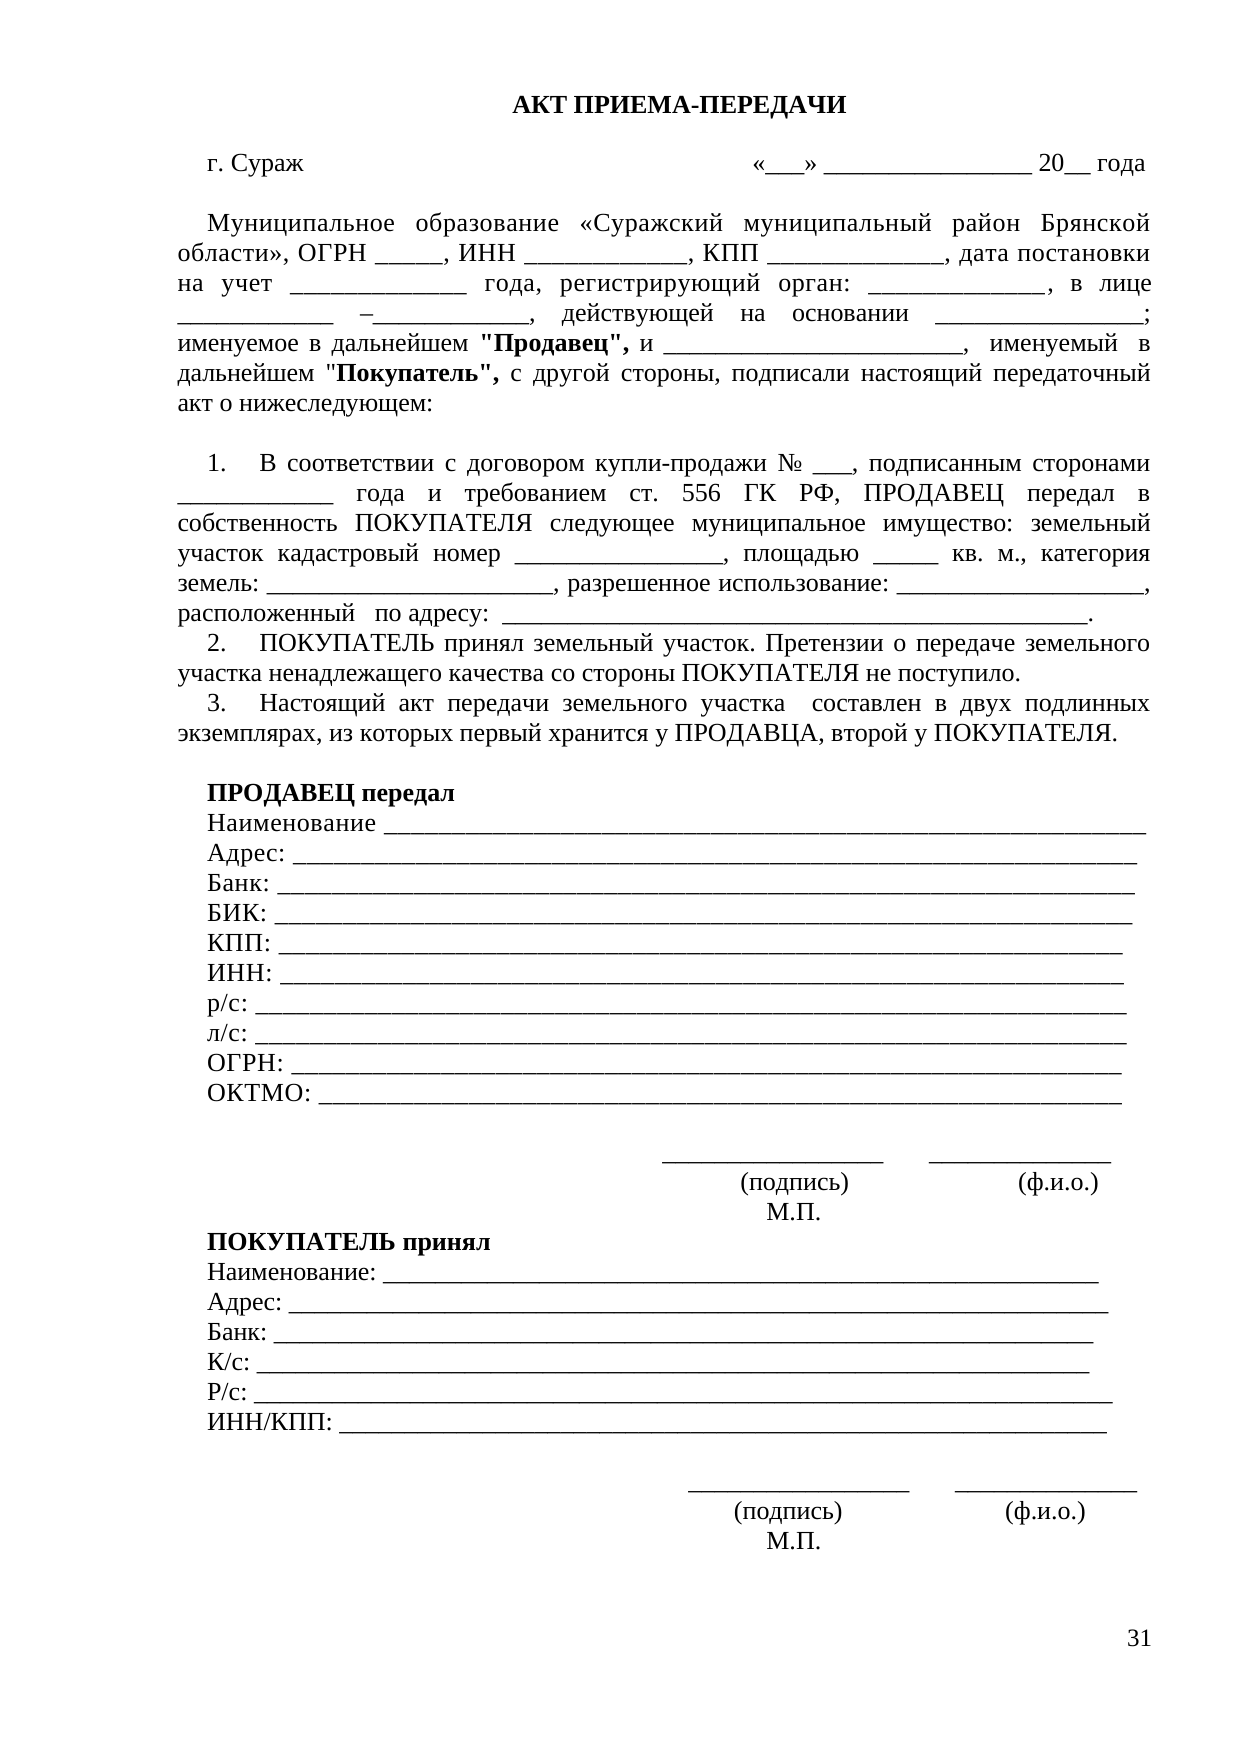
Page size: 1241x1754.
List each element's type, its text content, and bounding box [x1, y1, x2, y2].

text _________________ ______________ [177, 1136, 1152, 1166]
text Банк: _______________________________________________________________ [177, 1316, 1152, 1346]
text М.П. [177, 1196, 1152, 1226]
text ПОКУПАТЕЛЬ принял [177, 1226, 1152, 1256]
text КПП: ______________________________________________________________ [177, 927, 1152, 957]
text Муниципальное образование «Суражский муниципальный район Брянской области», ОГРН _____, ИНН ____________, КПП _____________, дата постановки на учет _____________ года, регистрирующий орган: _____________, в лице ____________ –____________, действующей на основании ________________; именуемое в дальнейшем "Продавец", и _______________________, именуемый в дальнейшем "Покупатель", с другой стороны, подписали настоящий передаточный акт о нижеследующем: [177, 207, 1152, 417]
list ПОКУПАТЕЛЬ принял земельный участок. Претензии о передаче земельного участка ненадлежащего качества со стороны ПОКУПАТЕЛЯ не поступило. [177, 627, 1152, 687]
text Р/с: __________________________________________________________________ [177, 1376, 1152, 1406]
text (подпись) (ф.и.о.) [177, 1166, 1152, 1196]
text ИНН/КПП: ___________________________________________________________ [177, 1406, 1152, 1436]
subtitle АКТ ПРИЕМА-ПЕРЕДАЧИ [177, 89, 1152, 119]
text Наименование: _______________________________________________________ [177, 1256, 1152, 1286]
text _________________ ______________ [177, 1465, 1152, 1495]
text Наименование ________________________________________________________ [177, 807, 1152, 837]
text Банк: _______________________________________________________________ [177, 867, 1152, 897]
text л/с: ________________________________________________________________ [177, 1017, 1152, 1047]
text р/с: ________________________________________________________________ [177, 987, 1152, 1017]
list Настоящий акт передачи земельного участка составлен в двух подлинных экземплярах, из которых первый хранится у ПРОДАВЦА, второй у ПОКУПАТЕЛЯ. [177, 687, 1152, 747]
text БИК: _______________________________________________________________ [177, 897, 1152, 927]
text Адрес: ______________________________________________________________ [177, 837, 1152, 867]
list В соответствии с договором купли-продажи № ___, подписанным сторонами ____________ года и требованием ст. 556 ГК РФ, ПРОДАВЕЦ передал в собственность ПОКУПАТЕЛЯ следующее муниципальное имущество: земельный участок кадастровый номер ________________, площадью _____ кв. м., категория земель: ______________________, разрешенное использование: ___________________, расположенный по адресу: _____________________________________________. [177, 447, 1152, 627]
text ОГРН: _____________________________________________________________ [177, 1047, 1152, 1077]
text (подпись) (ф.и.о.) [177, 1495, 1152, 1525]
text К/с: ________________________________________________________________ [177, 1346, 1152, 1376]
text ПРОДАВЕЦ передал [177, 777, 1152, 807]
text ОКТМО: ___________________________________________________________ [177, 1077, 1152, 1107]
text г. Сураж «___» ________________ 20__ года [177, 147, 1152, 177]
text Адрес: _______________________________________________________________ [177, 1286, 1152, 1316]
text ИНН: ______________________________________________________________ [177, 957, 1152, 987]
text М.П. [177, 1525, 1152, 1555]
